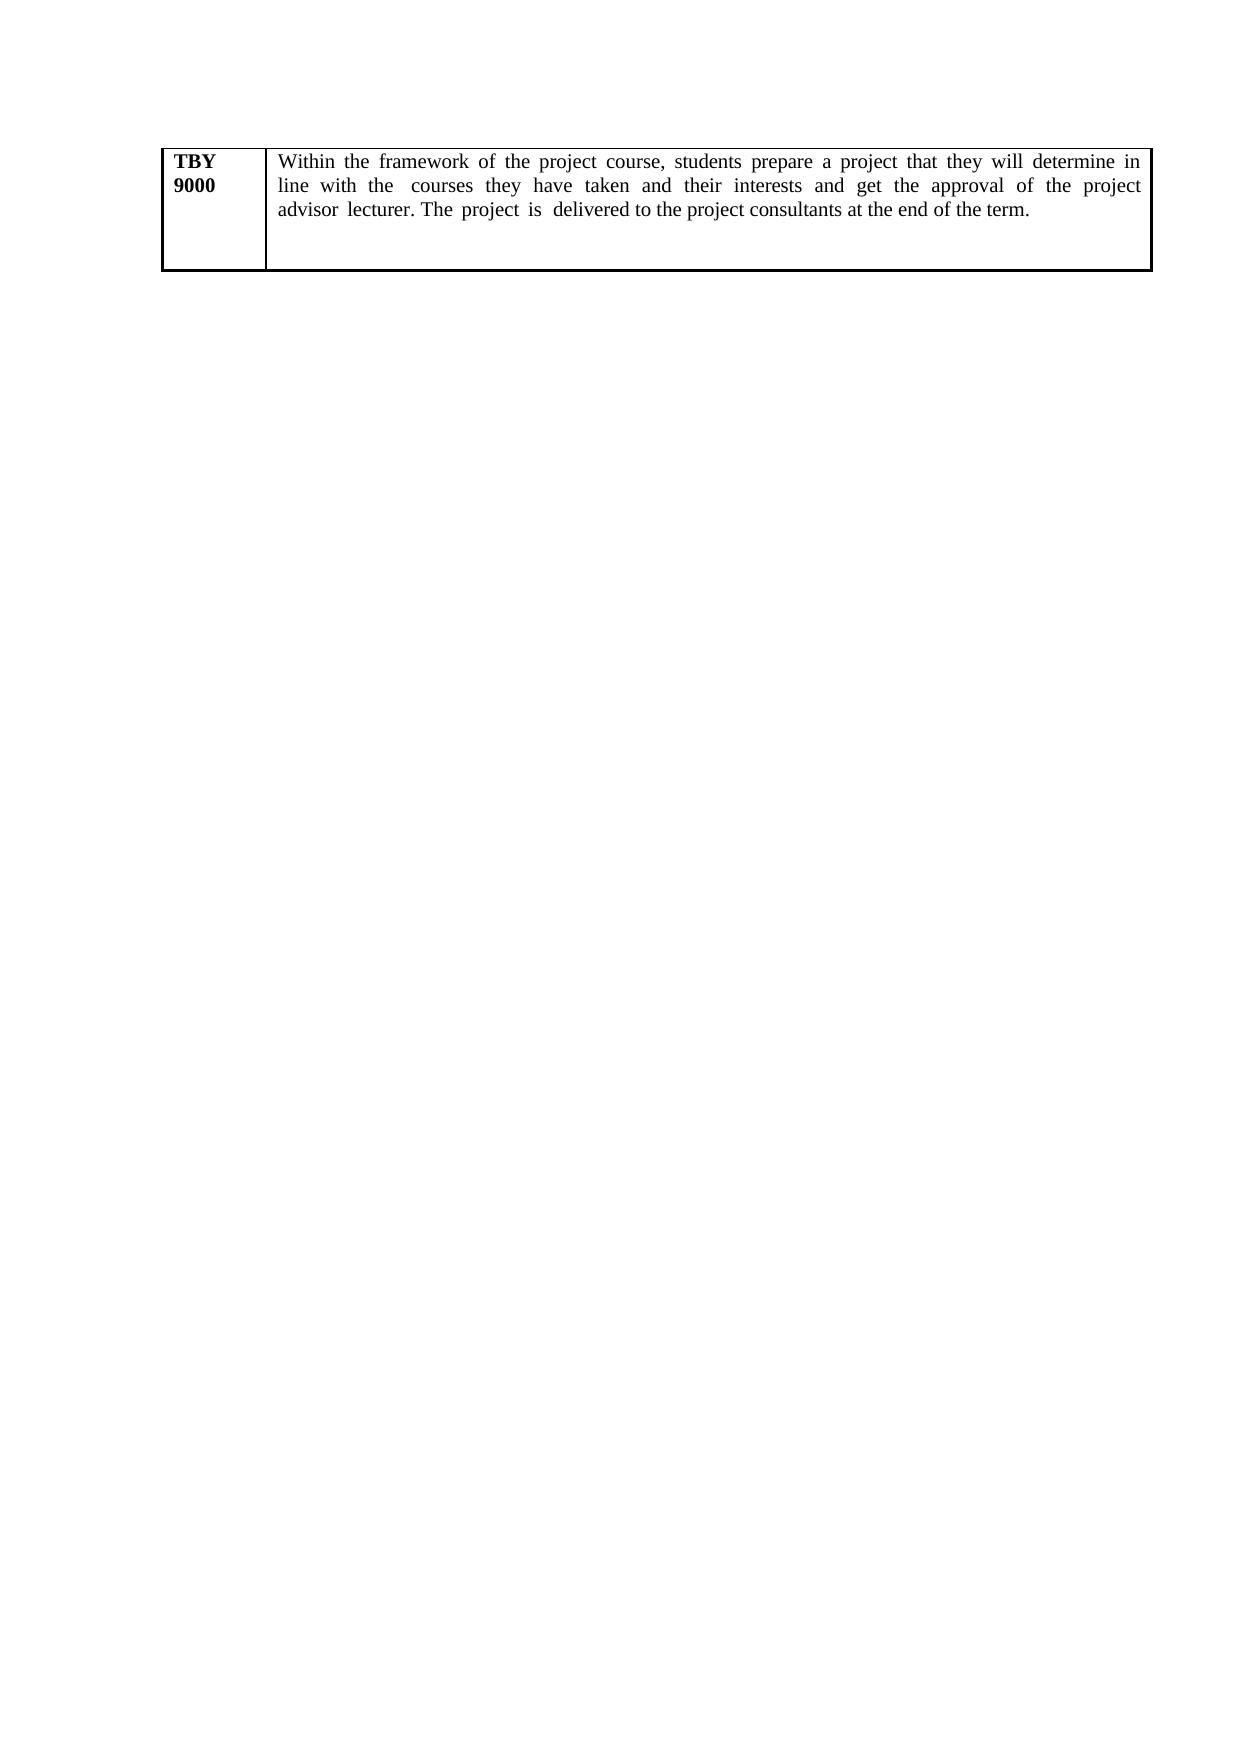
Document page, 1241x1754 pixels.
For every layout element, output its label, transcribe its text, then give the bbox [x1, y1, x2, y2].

table_cell Within the framework of the project course, students prepare a project that they will determine in line with the courses they have taken and their interests and get the approval of the project advisor lecturer. The project is delivered to the project consultants at the end of the term. [267, 149, 1150, 269]
table_cell TBY 9000 [164, 149, 265, 269]
